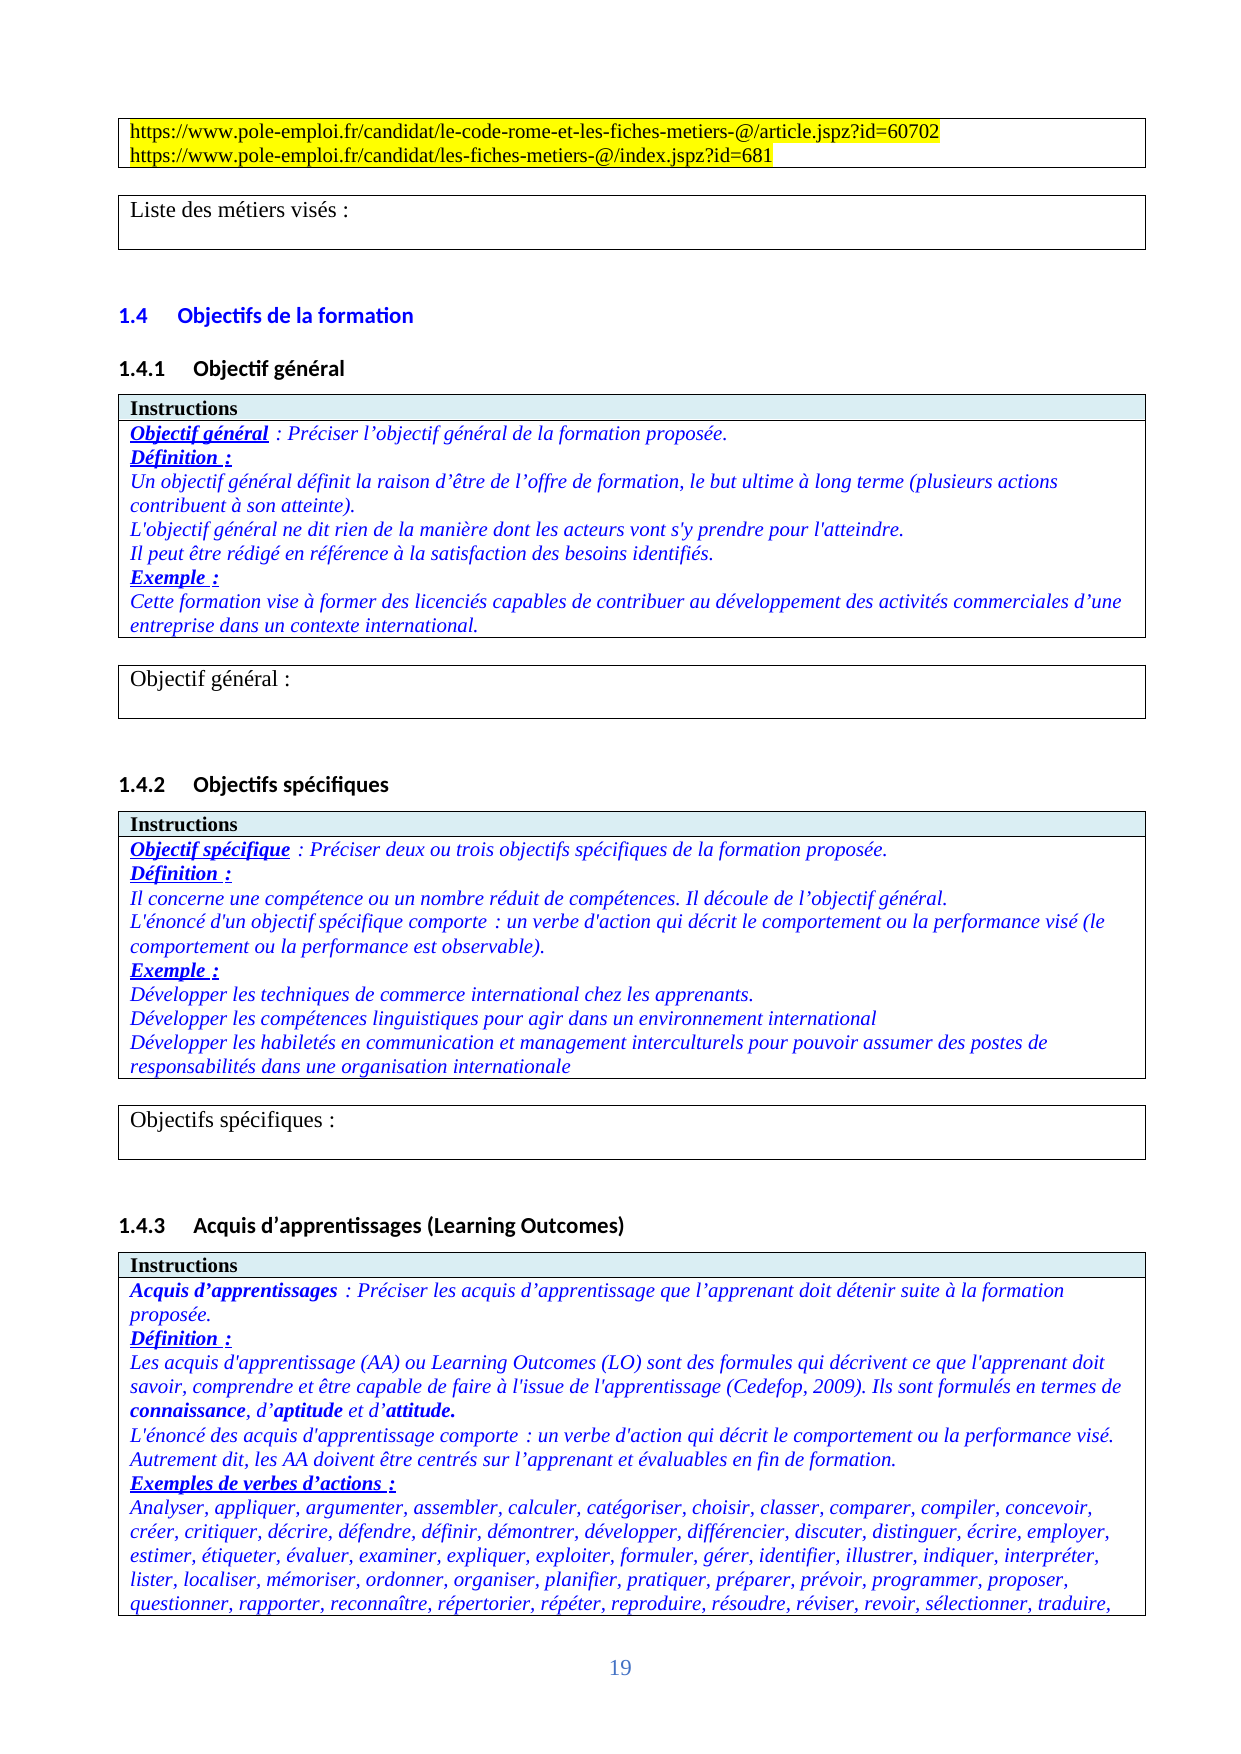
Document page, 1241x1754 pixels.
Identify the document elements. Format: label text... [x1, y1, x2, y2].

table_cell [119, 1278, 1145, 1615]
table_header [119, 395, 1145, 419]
subtitle Acquis d’apprentissages (Learning Outcomes) [118, 1211, 1122, 1239]
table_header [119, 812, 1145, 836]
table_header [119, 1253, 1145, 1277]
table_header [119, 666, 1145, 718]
subtitle Objectifs spécifiques [118, 771, 1122, 799]
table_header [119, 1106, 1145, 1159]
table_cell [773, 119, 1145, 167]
subtitle Objectifs de la formation [118, 301, 1122, 329]
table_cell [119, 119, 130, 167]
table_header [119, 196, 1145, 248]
subtitle Objectif général [118, 354, 1122, 382]
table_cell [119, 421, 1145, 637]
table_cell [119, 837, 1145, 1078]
